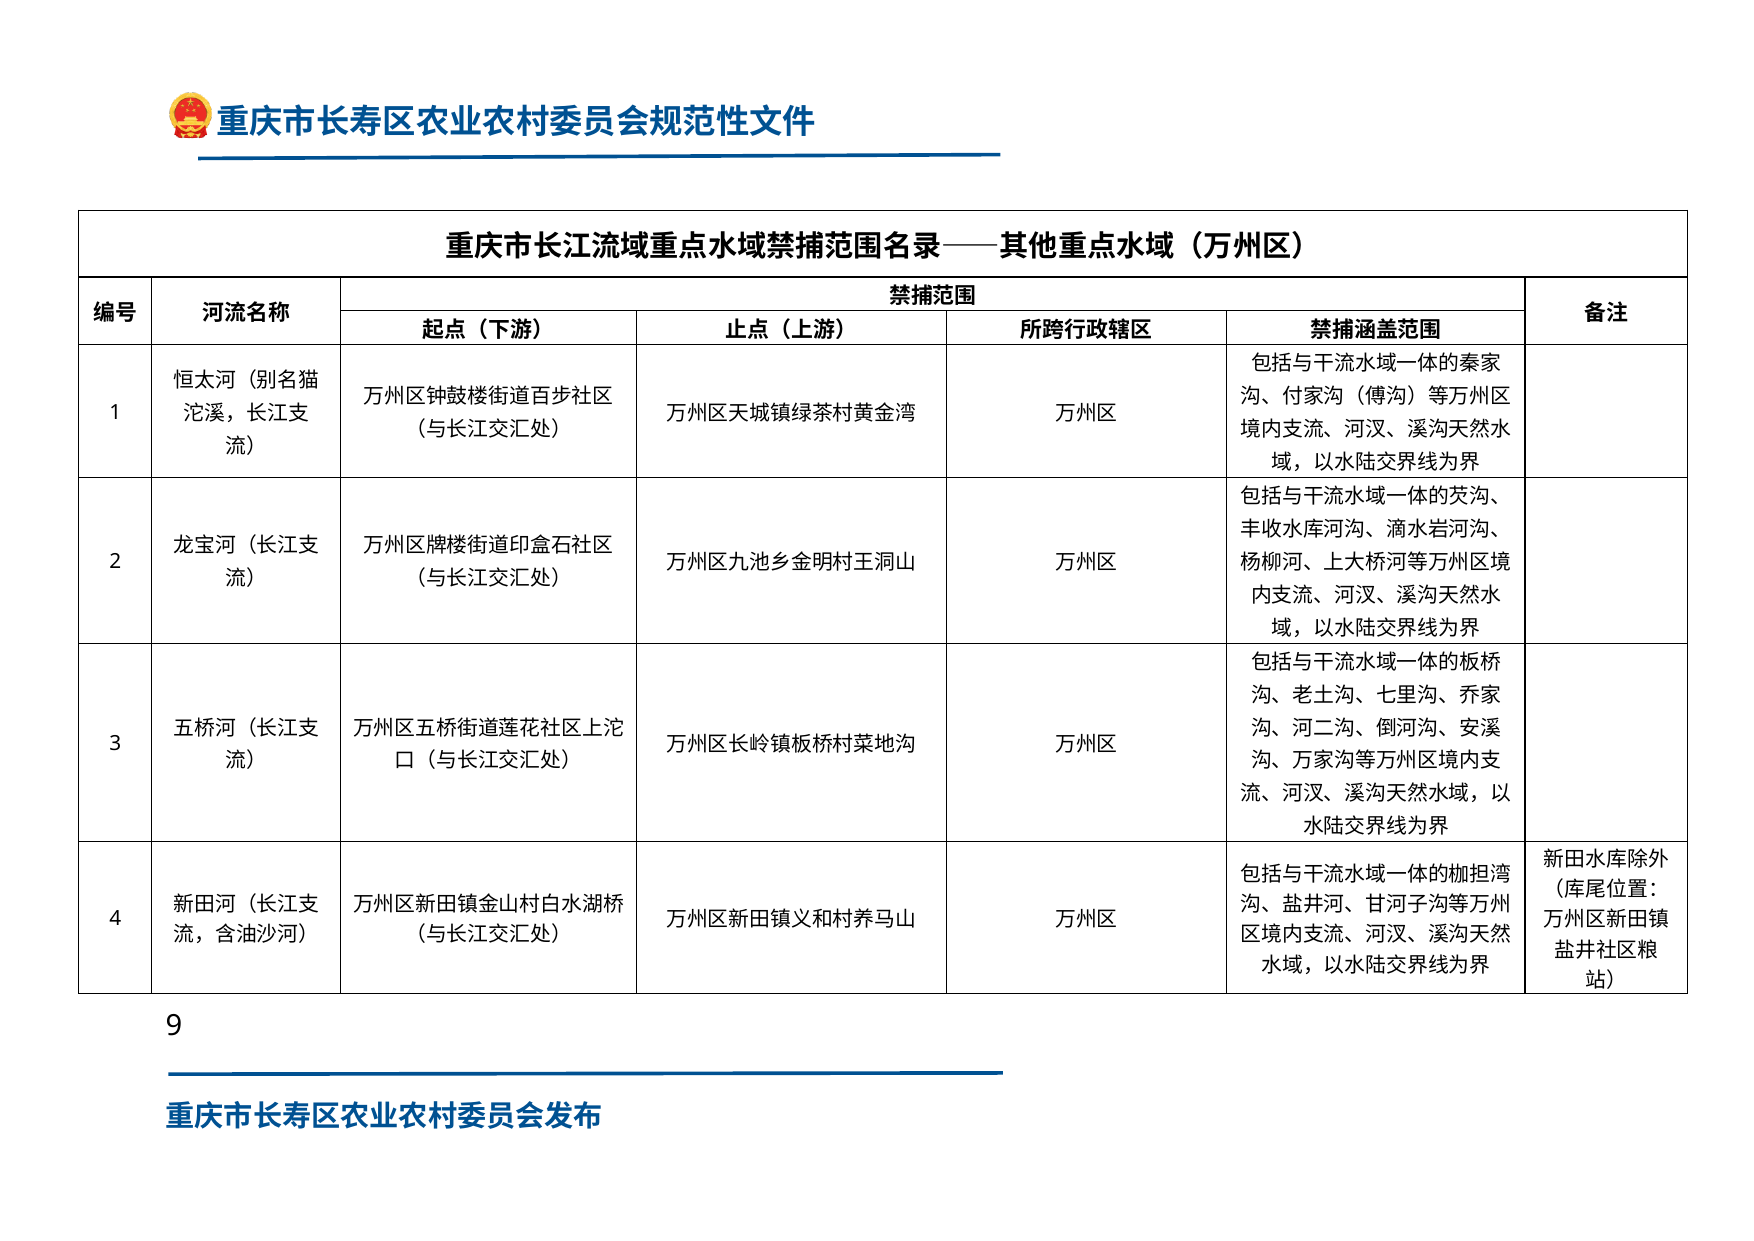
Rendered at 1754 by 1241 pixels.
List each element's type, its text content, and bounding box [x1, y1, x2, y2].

table_cell 龙宝河（长江支流） [152, 478, 340, 643]
table_cell 包括与干流水域一体的芡沟、丰收水库河沟、滴水岩河沟、杨柳河、上大桥河等万州区境内支流、河汊、溪沟天然水域，以水陆交界线为界 [1227, 478, 1524, 643]
table_cell 河流名称 [152, 278, 340, 344]
table_cell 包括与干流水域一体的枷担湾沟、盐井河、甘河子沟等万州区境内支流、河汊、溪沟天然水域，以水陆交界线为界 [1227, 842, 1524, 993]
table_cell 万州区 [947, 478, 1226, 643]
table_cell 编号 [79, 278, 151, 344]
table_cell 包括与干流水域一体的秦家沟、付家沟（傅沟）等万州区境内支流、河汊、溪沟天然水域，以水陆交界线为界 [1227, 345, 1524, 477]
table_cell 所跨行政辖区 [947, 311, 1226, 344]
table_cell 起点（下游） [341, 311, 636, 344]
table_cell 万州区五桥街道莲花社区上沱口（与长江交汇处） [341, 644, 636, 841]
table_header 重庆市长江流域重点水域禁捕范围名录——其他重点水域（万州区） [79, 211, 1687, 276]
table_cell 1 [79, 345, 151, 477]
table_cell 万州区新田镇义和村养马山 [637, 842, 946, 993]
table_cell 万州区牌楼街道印盒石社区（与长江交汇处） [341, 478, 636, 643]
picture [165, 90, 216, 142]
table_cell [1526, 644, 1687, 841]
table_cell 止点（上游） [637, 311, 946, 344]
table_cell 3 [79, 644, 151, 841]
table_cell 恒太河（别名猫沱溪，长江支流） [152, 345, 340, 477]
table_cell 4 [79, 842, 151, 993]
table_cell 新田河（长江支流，含油沙河） [152, 842, 340, 993]
table_cell 万州区天城镇绿茶村黄金湾 [637, 345, 946, 477]
table_cell 新田水库除外（库尾位置：万州区新田镇盐井社区粮站） [1526, 842, 1687, 993]
table_cell 万州区长岭镇板桥村菜地沟 [637, 644, 946, 841]
table_cell 备注 [1526, 278, 1687, 344]
table_cell 万州区 [947, 644, 1226, 841]
table_cell 万州区 [947, 345, 1226, 477]
table_cell [1526, 345, 1687, 477]
table_cell 万州区钟鼓楼街道百步社区 （与长江交汇处） [341, 345, 636, 477]
table_cell [1526, 478, 1687, 643]
table_cell 包括与干流水域一体的板桥沟、老土沟、七里沟、乔家沟、河二沟、倒河沟、安溪沟、万家沟等万州区境内支流、河汊、溪沟天然水域，以水陆交界线为界 [1227, 644, 1524, 841]
table_cell 万州区 [947, 842, 1226, 993]
table_cell 万州区九池乡金明村王洞山 [637, 478, 946, 643]
table_cell 2 [79, 478, 151, 643]
table_cell 禁捕范围 [341, 278, 1524, 310]
table_cell 五桥河（长江支流） [152, 644, 340, 841]
table_cell 万州区新田镇金山村白水湖桥 （与长江交汇处） [341, 842, 636, 993]
table_cell 禁捕涵盖范围 [1227, 311, 1524, 344]
